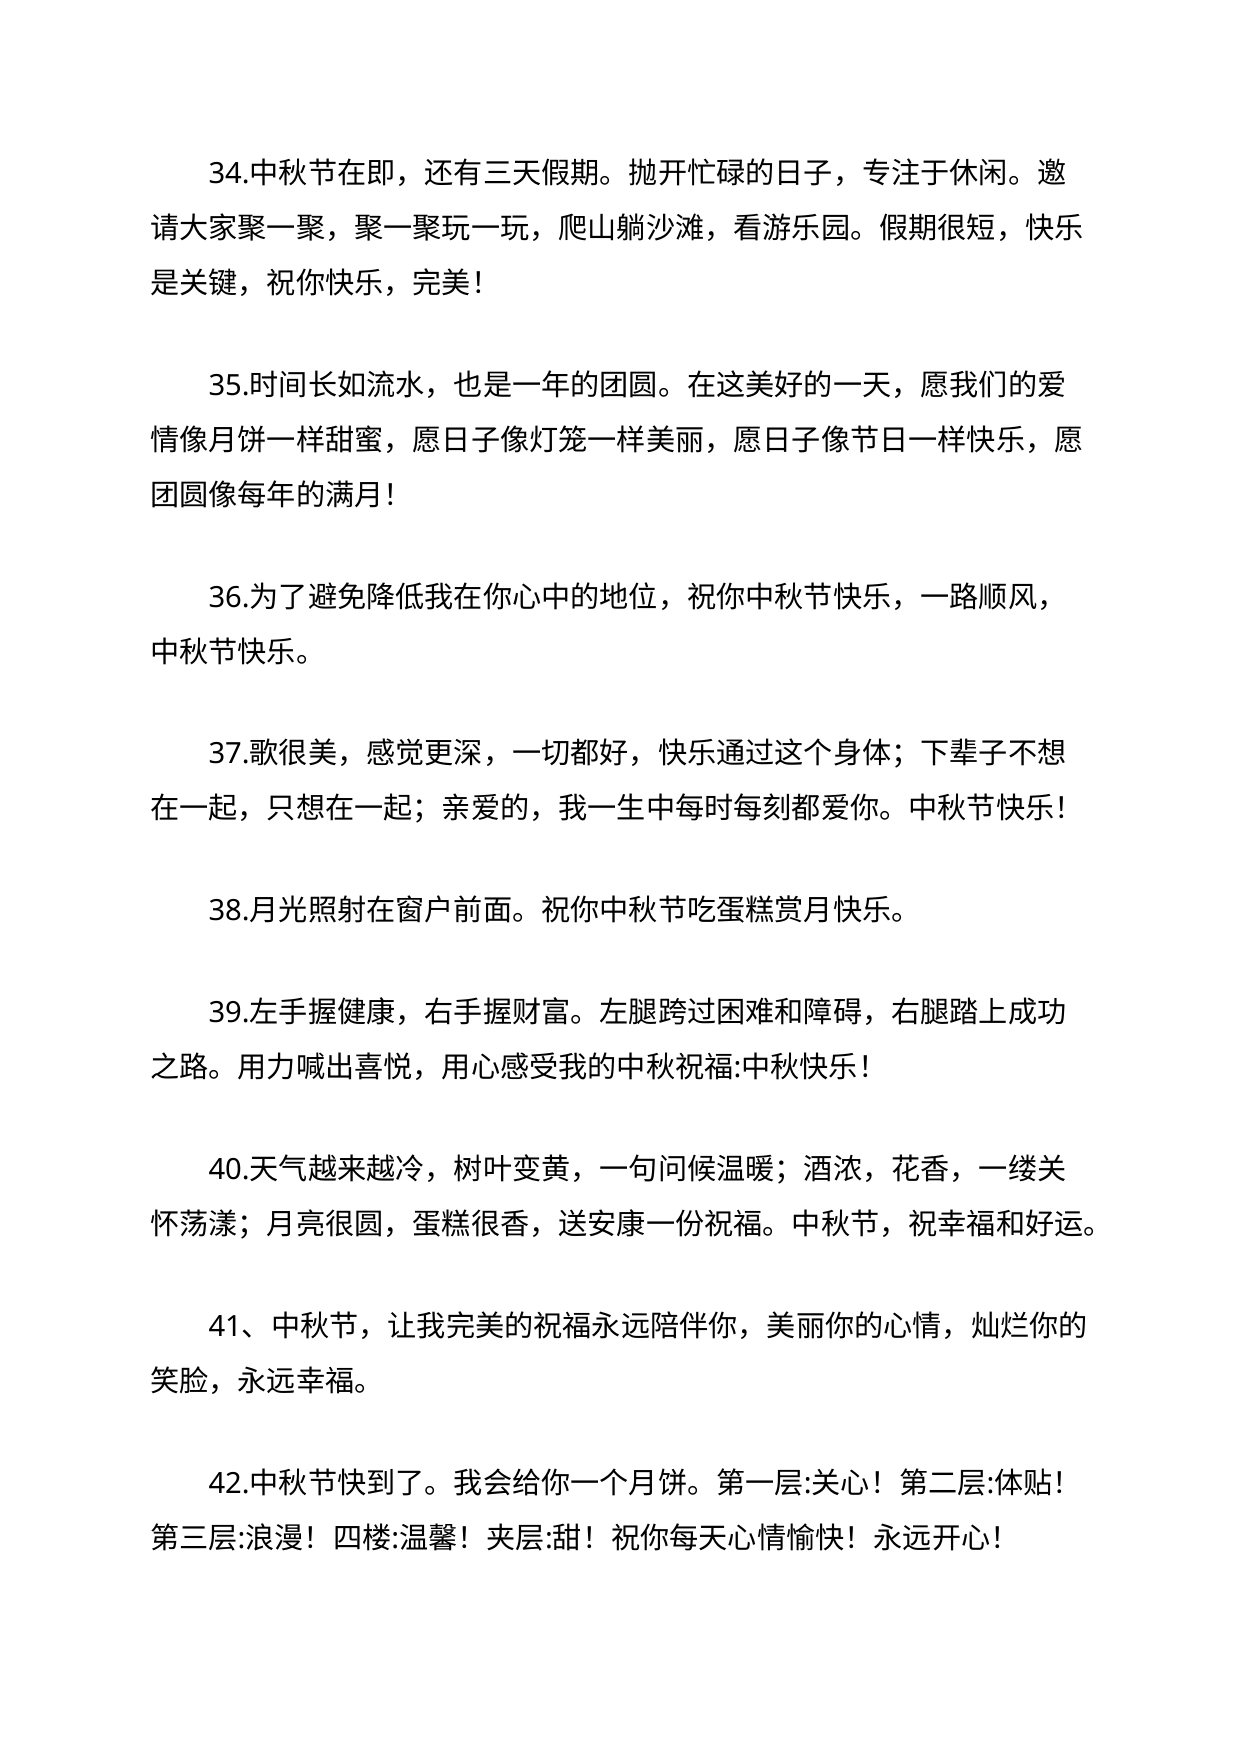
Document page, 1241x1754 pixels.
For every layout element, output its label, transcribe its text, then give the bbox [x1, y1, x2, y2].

text 36.为了避免降低我在你心中的地位，祝你中秋节快乐，一路顺风，中秋节快乐。 [150, 573, 1090, 671]
text 35.时间长如流水，也是一年的团圆。在这美好的一天，愿我们的爱情像月饼一样甜蜜，愿日子像灯笼一样美丽，愿日子像节日一样快乐，愿团圆像每年的满月！ [150, 362, 1090, 514]
text 39.左手握健康，右手握财富。左腿跨过困难和障碍，右腿踏上成功之路。用力喊出喜悦，用心感受我的中秋祝福:中秋快乐！ [150, 989, 1090, 1086]
text 34.中秋节在即，还有三天假期。抛开忙碌的日子，专注于休闲。邀请大家聚一聚，聚一聚玩一玩，爬山躺沙滩，看游乐园。假期很短，快乐是关键，祝你快乐，完美！ [150, 150, 1090, 302]
text 40.天气越来越冷，树叶变黄，一句问候温暖；酒浓，花香，一缕关怀荡漾；月亮很圆，蛋糕很香，送安康一份祝福。中秋节，祝幸福和好运。 [150, 1146, 1090, 1243]
text 38.月光照射在窗户前面。祝你中秋节吃蛋糕赏月快乐。 [150, 887, 1090, 929]
text 41、中秋节，让我完美的祝福永远陪伴你，美丽你的心情，灿烂你的笑脸，永远幸福。 [150, 1303, 1090, 1400]
text 37.歌很美，感觉更深，一切都好，快乐通过这个身体；下辈子不想在一起，只想在一起；亲爱的，我一生中每时每刻都爱你。中秋节快乐！ [150, 730, 1090, 827]
text 42.中秋节快到了。我会给你一个月饼。第一层:关心！第二层:体贴！第三层:浪漫！四楼:温馨！夹层:甜！祝你每天心情愉快！永远开心！ [150, 1459, 1090, 1557]
